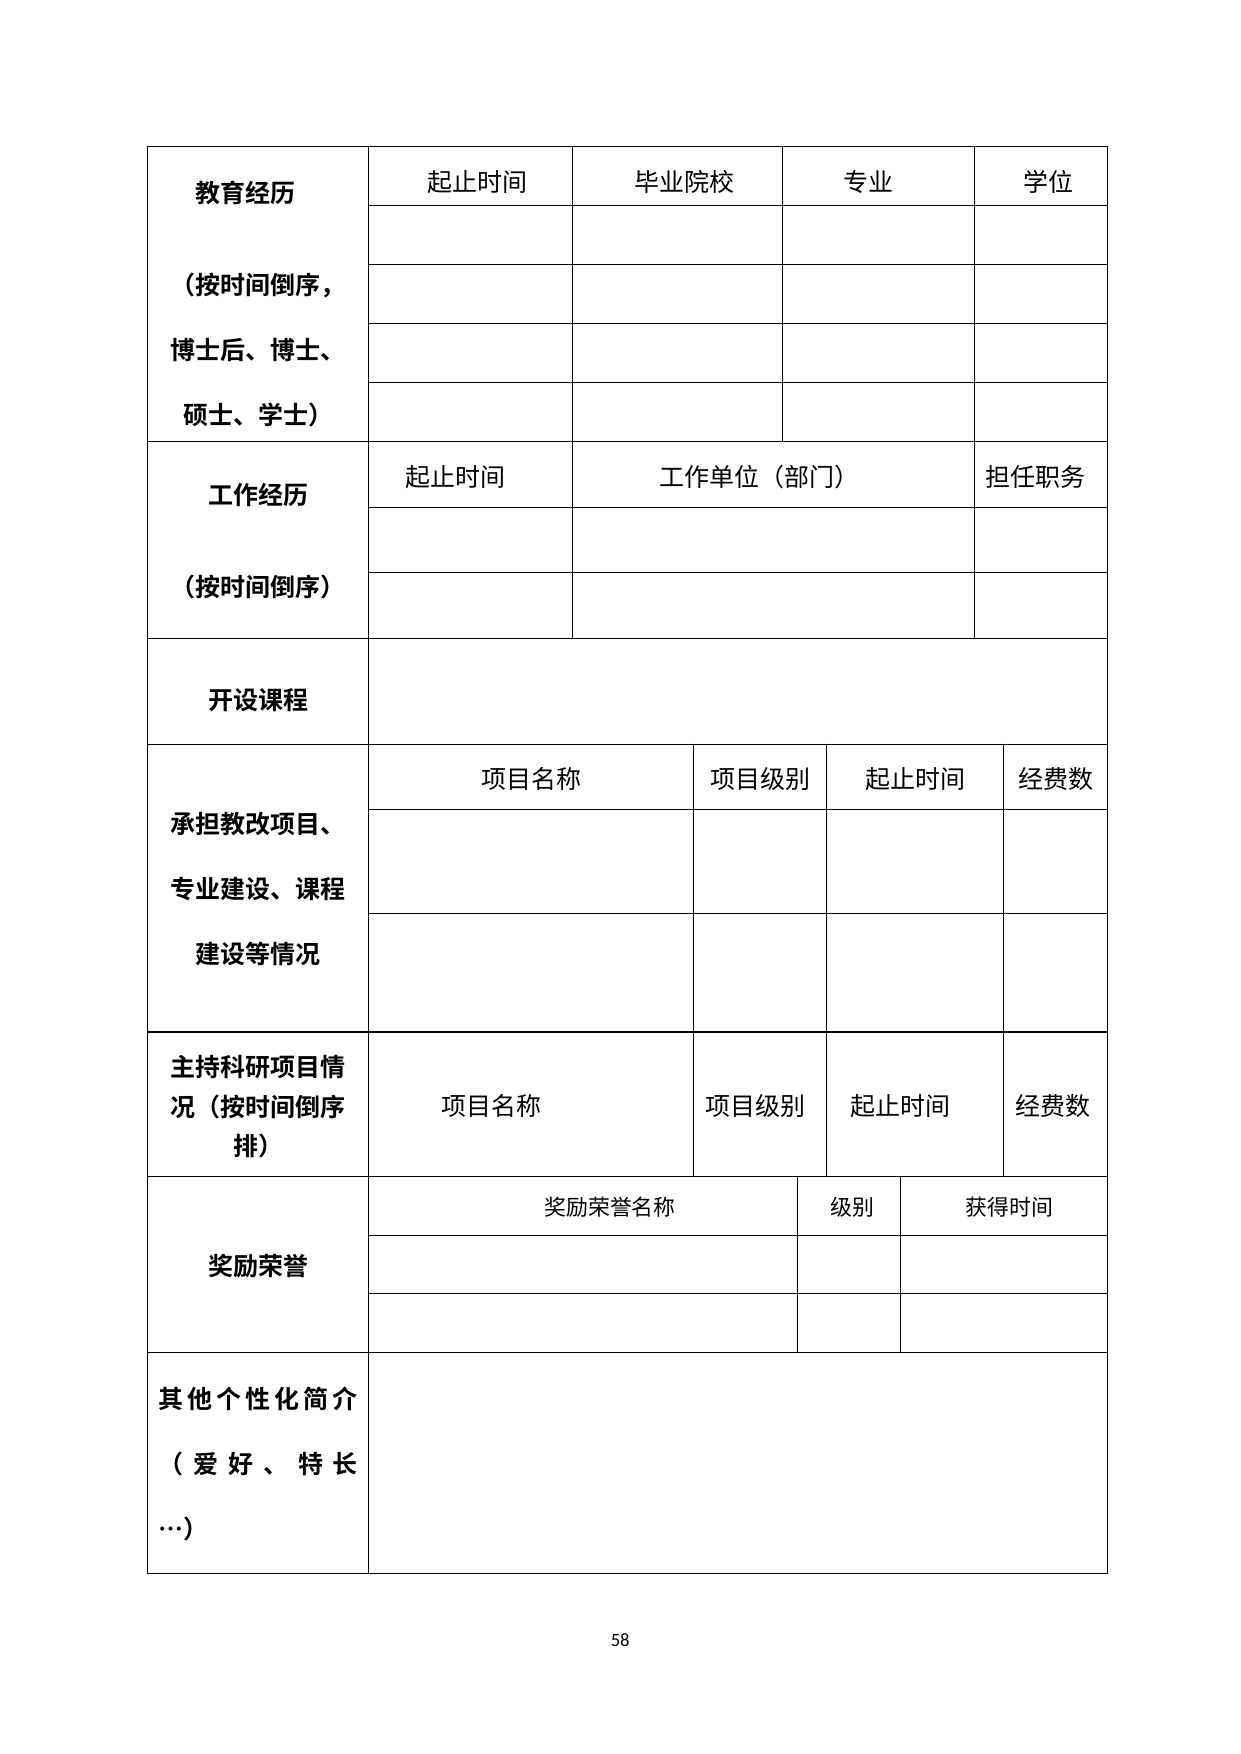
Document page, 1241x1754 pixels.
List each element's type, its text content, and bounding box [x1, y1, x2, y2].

table_cell [901, 1294, 1107, 1352]
table_cell [901, 1236, 1107, 1293]
table_cell [369, 914, 693, 1031]
table_cell [369, 1294, 797, 1352]
table_cell 奖励荣誉 [148, 1177, 368, 1352]
table_cell [369, 639, 1107, 743]
table_cell [369, 1353, 1107, 1573]
table_cell 学位 [975, 147, 1107, 205]
table_cell 担任职务 [975, 442, 1107, 507]
table_cell [369, 1236, 797, 1293]
table_cell 经费数 [1004, 745, 1107, 809]
table_cell 起止时间 [827, 1033, 1003, 1176]
table_cell [369, 383, 572, 441]
table_cell [573, 383, 782, 441]
table_cell [369, 508, 572, 572]
table_cell 获得时间 [901, 1177, 1107, 1235]
table_cell [975, 206, 1107, 264]
table_cell 开设课程 [148, 639, 368, 743]
table_cell [573, 508, 974, 572]
table_cell [573, 324, 782, 382]
table_cell 经费数 [1004, 1033, 1107, 1176]
table_cell [798, 1294, 900, 1352]
table_cell [694, 810, 826, 913]
table_cell 主持科研项目情况（按时间倒序排） [148, 1033, 368, 1176]
table_cell 级别 [798, 1177, 900, 1235]
table_cell [1004, 810, 1107, 913]
table_cell [975, 324, 1107, 382]
table_cell 教育经历 （按时间倒序，博士后、博士、硕士、学士） [148, 147, 368, 441]
table_cell [975, 383, 1107, 441]
table_cell 其他个性化简介（爱好、特长…） [148, 1353, 368, 1573]
table_cell 起止时间 [369, 442, 572, 507]
table_cell [369, 573, 572, 638]
table_cell [573, 206, 782, 264]
table_cell [783, 383, 974, 441]
table_cell [1004, 914, 1107, 1031]
table_cell 项目级别 [694, 1033, 826, 1176]
table_cell [827, 810, 1003, 913]
table_cell 起止时间 [369, 147, 572, 205]
table_cell [783, 265, 974, 323]
table_cell [573, 265, 782, 323]
table_cell [369, 810, 693, 913]
table_cell [694, 914, 826, 1031]
table_cell [783, 324, 974, 382]
table_cell 起止时间 [827, 745, 1003, 809]
table_cell 奖励荣誉名称 [369, 1177, 797, 1235]
table_cell [369, 206, 572, 264]
table_cell [827, 914, 1003, 1031]
table_cell [369, 324, 572, 382]
table_cell 项目名称 [369, 745, 693, 809]
table_cell 工作经历 （按时间倒序） [148, 442, 368, 638]
table_cell [369, 265, 572, 323]
table_cell 承担教改项目、专业建设、课程建设等情况 [148, 745, 368, 1031]
table_cell [975, 265, 1107, 323]
table_cell [783, 206, 974, 264]
table_cell [975, 508, 1107, 572]
table_cell 工作单位（部门） [573, 442, 974, 507]
table_cell [798, 1236, 900, 1293]
table_cell [573, 573, 974, 638]
table_cell 专业 [783, 147, 974, 205]
table_cell 项目级别 [694, 745, 826, 809]
table_cell [975, 573, 1107, 638]
table_cell 毕业院校 [573, 147, 782, 205]
table_cell 项目名称 [369, 1033, 693, 1176]
